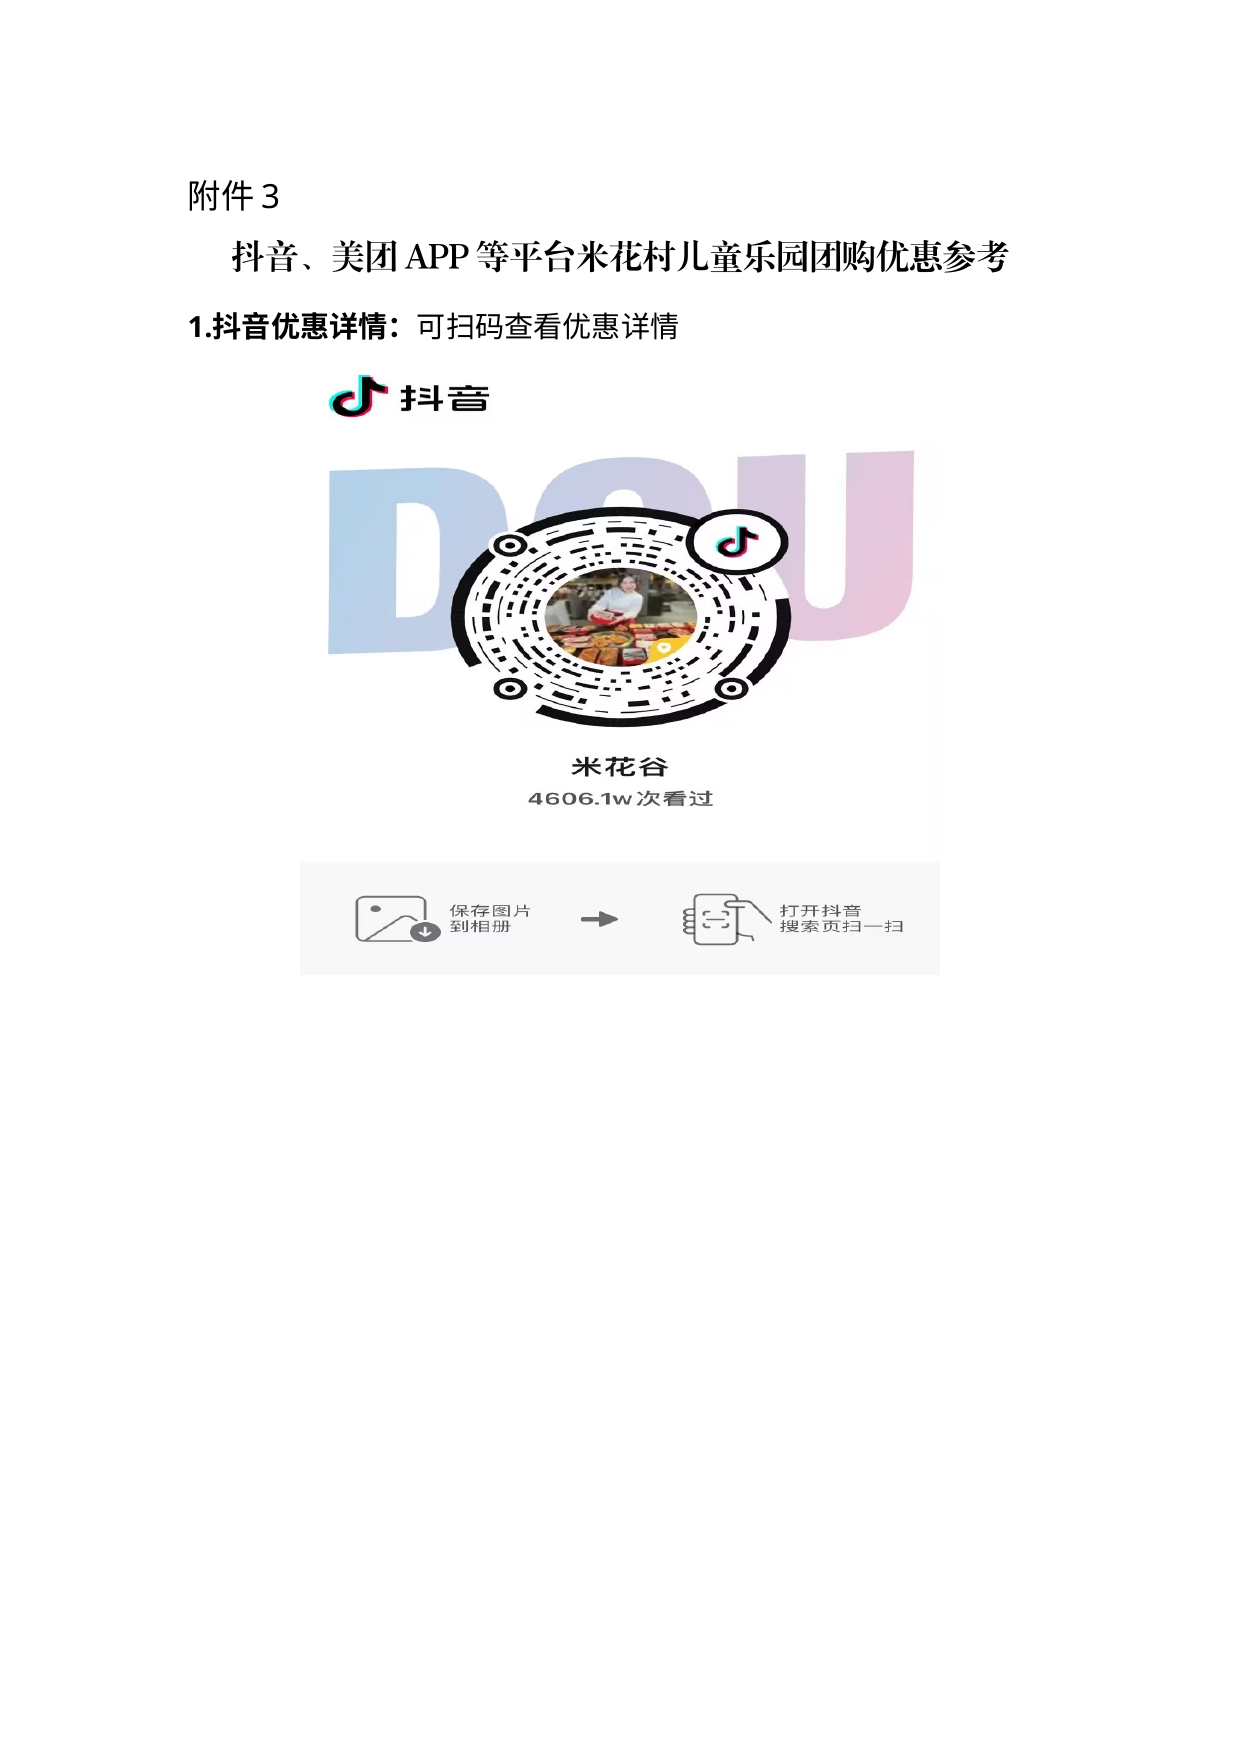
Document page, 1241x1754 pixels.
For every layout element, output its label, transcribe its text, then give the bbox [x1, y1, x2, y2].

list 抖音、美团APP等平台米花村儿童乐园团购优惠参考 [187, 227, 1053, 292]
list 1.抖音优惠详情：可扫码查看优惠详情 [187, 292, 1053, 357]
text 附件3 [187, 162, 1053, 227]
picture [300, 357, 940, 975]
